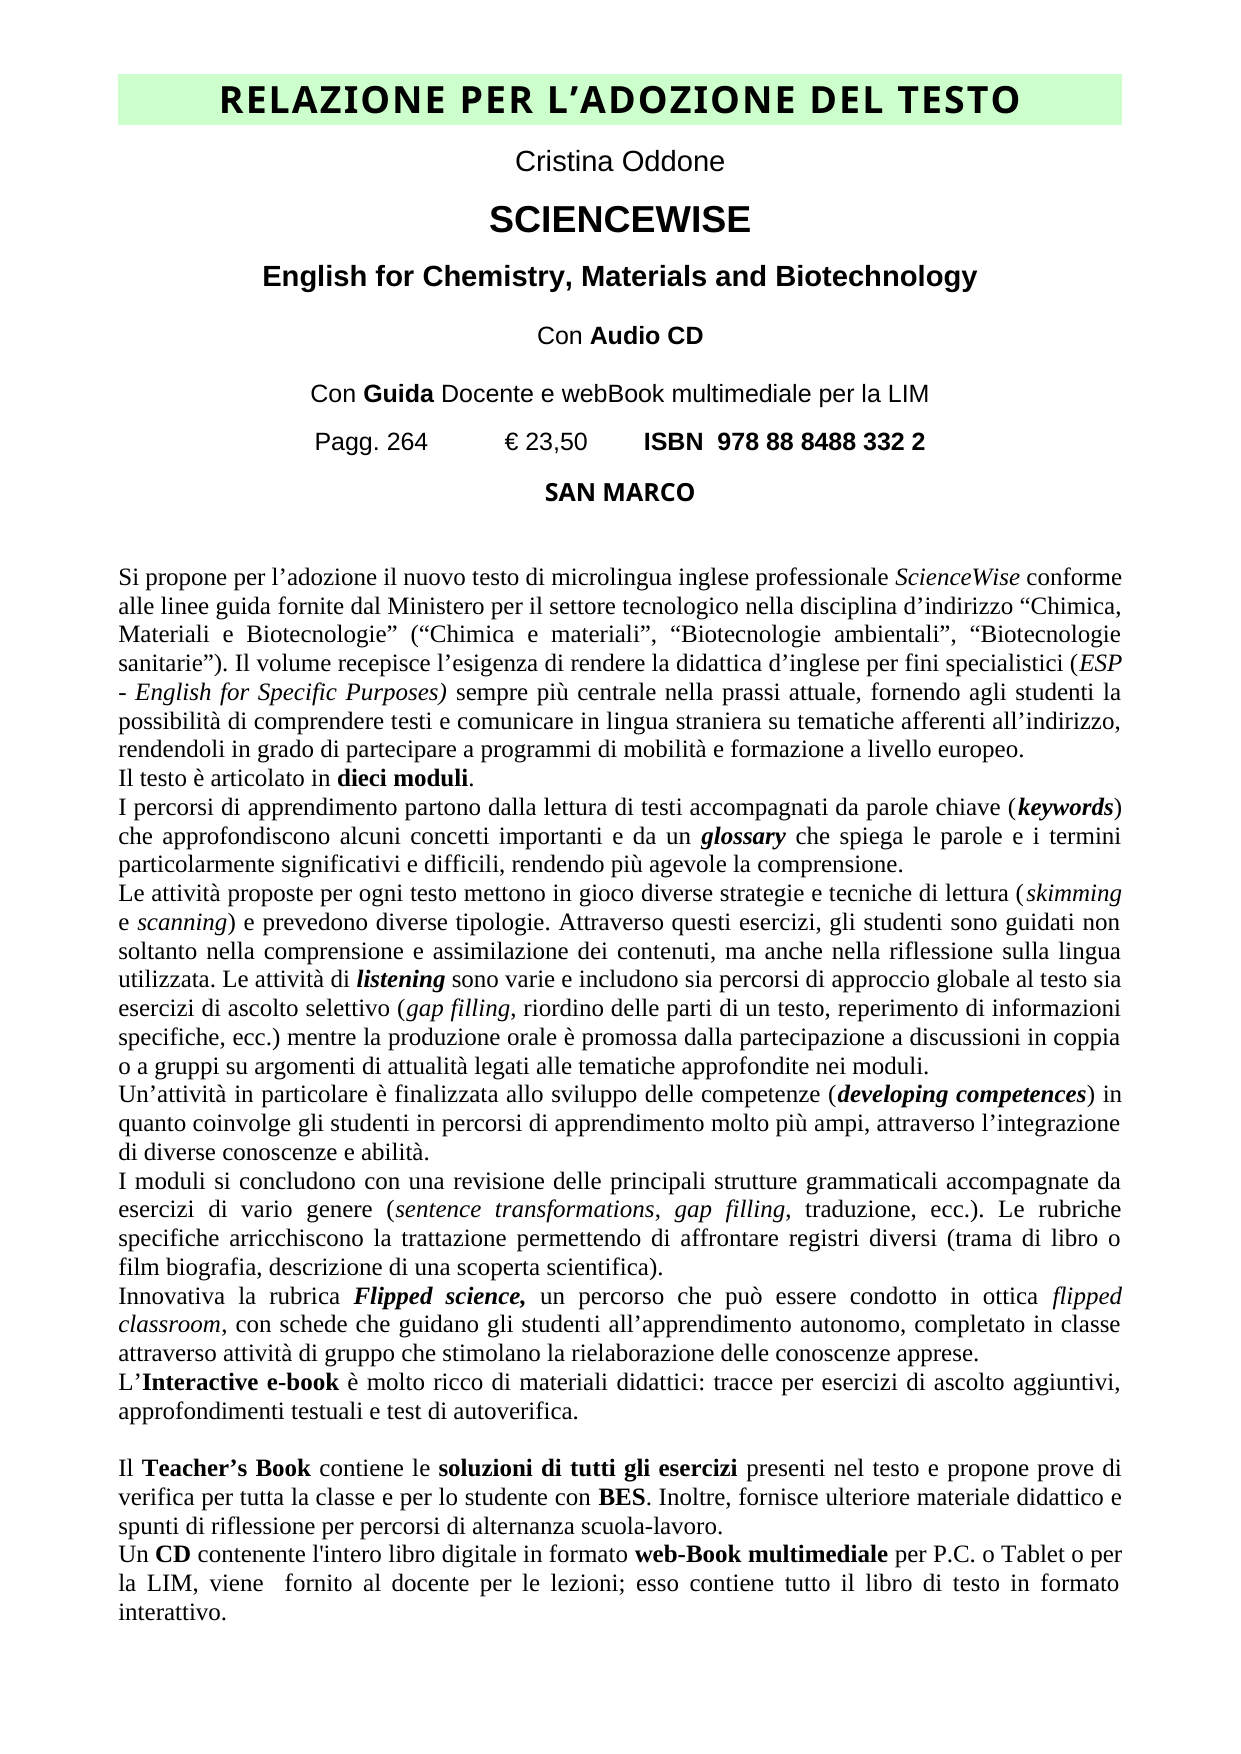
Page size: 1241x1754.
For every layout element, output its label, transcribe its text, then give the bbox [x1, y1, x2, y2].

text Pagg. 264 € 23,50 ISBN 978 88 8488 332 2 [118, 427, 1122, 456]
text English for Chemistry, Materials and Biotechnology [118, 259, 1122, 293]
text Un’attività in particolare è finalizzata allo sviluppo delle competenze (developing competences) in quanto coinvolge gli studenti in percorsi di apprendimento molto più ampi, attraverso l’integrazione di diverse conoscenze e abilità. [118, 1079, 1122, 1166]
text I moduli si concludono con una revisione delle principali strutture grammaticali accompagnate da esercizi di vario genere (sentence transformations, gap filling, traduzione, ecc.). Le rubriche specifiche arricchiscono la trattazione permettendo di affrontare registri diversi (trama di libro o film biografia, descrizione di una scoperta scientifica). [118, 1166, 1122, 1281]
text Un CD contenente l'intero libro digitale in formato web-Book multimediale per P.C. o Tablet o per la LIM, viene fornito al docente per le lezioni; esso contiene tutto il libro di testo in formato interattivo. [118, 1539, 1122, 1626]
text I percorsi di apprendimento partono dalla lettura di testi accompagnati da parole chiave (keywords) che approfondiscono alcuni concetti importanti e da un glossary che spiega le parole e i termini particolarmente significativi e difficili, rendendo più agevole la comprensione. [118, 792, 1122, 878]
text Con Audio CD [118, 321, 1122, 350]
text SCIENCEWISE [118, 197, 1122, 240]
text Cristina Oddone [118, 144, 1122, 178]
text L’Interactive e-book è molto ricco di materiali didattici: tracce per esercizi di ascolto aggiuntivi, approfondimenti testuali e test di autoverifica. [118, 1367, 1122, 1424]
text Il testo è articolato in dieci moduli. [118, 763, 1122, 792]
text Innovativa la rubrica Flipped science, un percorso che può essere condotto in ottica flipped classroom, con schede che guidano gli studenti all’apprendimento autonomo, completato in classe attraverso attività di gruppo che stimolano la rielaborazione delle conoscenze apprese. [118, 1281, 1122, 1367]
text SAN MARCO [118, 475, 1122, 509]
text Con Guida Docente e webBook multimediale per la LIM [118, 379, 1122, 408]
text Le attività proposte per ogni testo mettono in gioco diverse strategie e tecniche di lettura (skimming e scanning) e prevedono diverse tipologie. Attraverso questi esercizi, gli studenti sono guidati non soltanto nella comprensione e assimilazione dei contenuti, ma anche nella riflessione sulla lingua utilizzata. Le attività di listening sono varie e includono sia percorsi di approccio globale al testo sia esercizi di ascolto selettivo (gap filling, riordino delle parti di un testo, reperimento di informazioni specifiche, ecc.) mentre la produzione orale è promossa dalla partecipazione a discussioni in coppia o a gruppi su argomenti di attualità legati alle tematiche approfondite nei moduli. [118, 878, 1122, 1079]
text Il Teacher’s Book contiene le soluzioni di tutti gli esercizi presenti nel testo e propone prove di verifica per tutta la classe e per lo studente con BES. Inoltre, fornisce ulteriore materiale didattico e spunti di riflessione per percorsi di alternanza scuola-lavoro. [118, 1453, 1122, 1539]
text Si propone per l’adozione il nuovo testo di microlingua inglese professionale ScienceWise conforme alle linee guida fornite dal Ministero per il settore tecnologico nella disciplina d’indirizzo “Chimica, Materiali e Biotecnologie” (“Chimica e materiali”, “Biotecnologie ambientali”, “Biotecnologie sanitarie”). Il volume recepisce l’esigenza di rendere la didattica d’inglese per fini specialistici (ESP - English for Specific Purposes) sempre più centrale nella prassi attuale, fornendo agli studenti la possibilità di comprendere testi e comunicare in lingua straniera su tematiche afferenti all’indirizzo, rendendoli in grado di partecipare a programmi di mobilità e formazione a livello europeo. [118, 562, 1122, 763]
